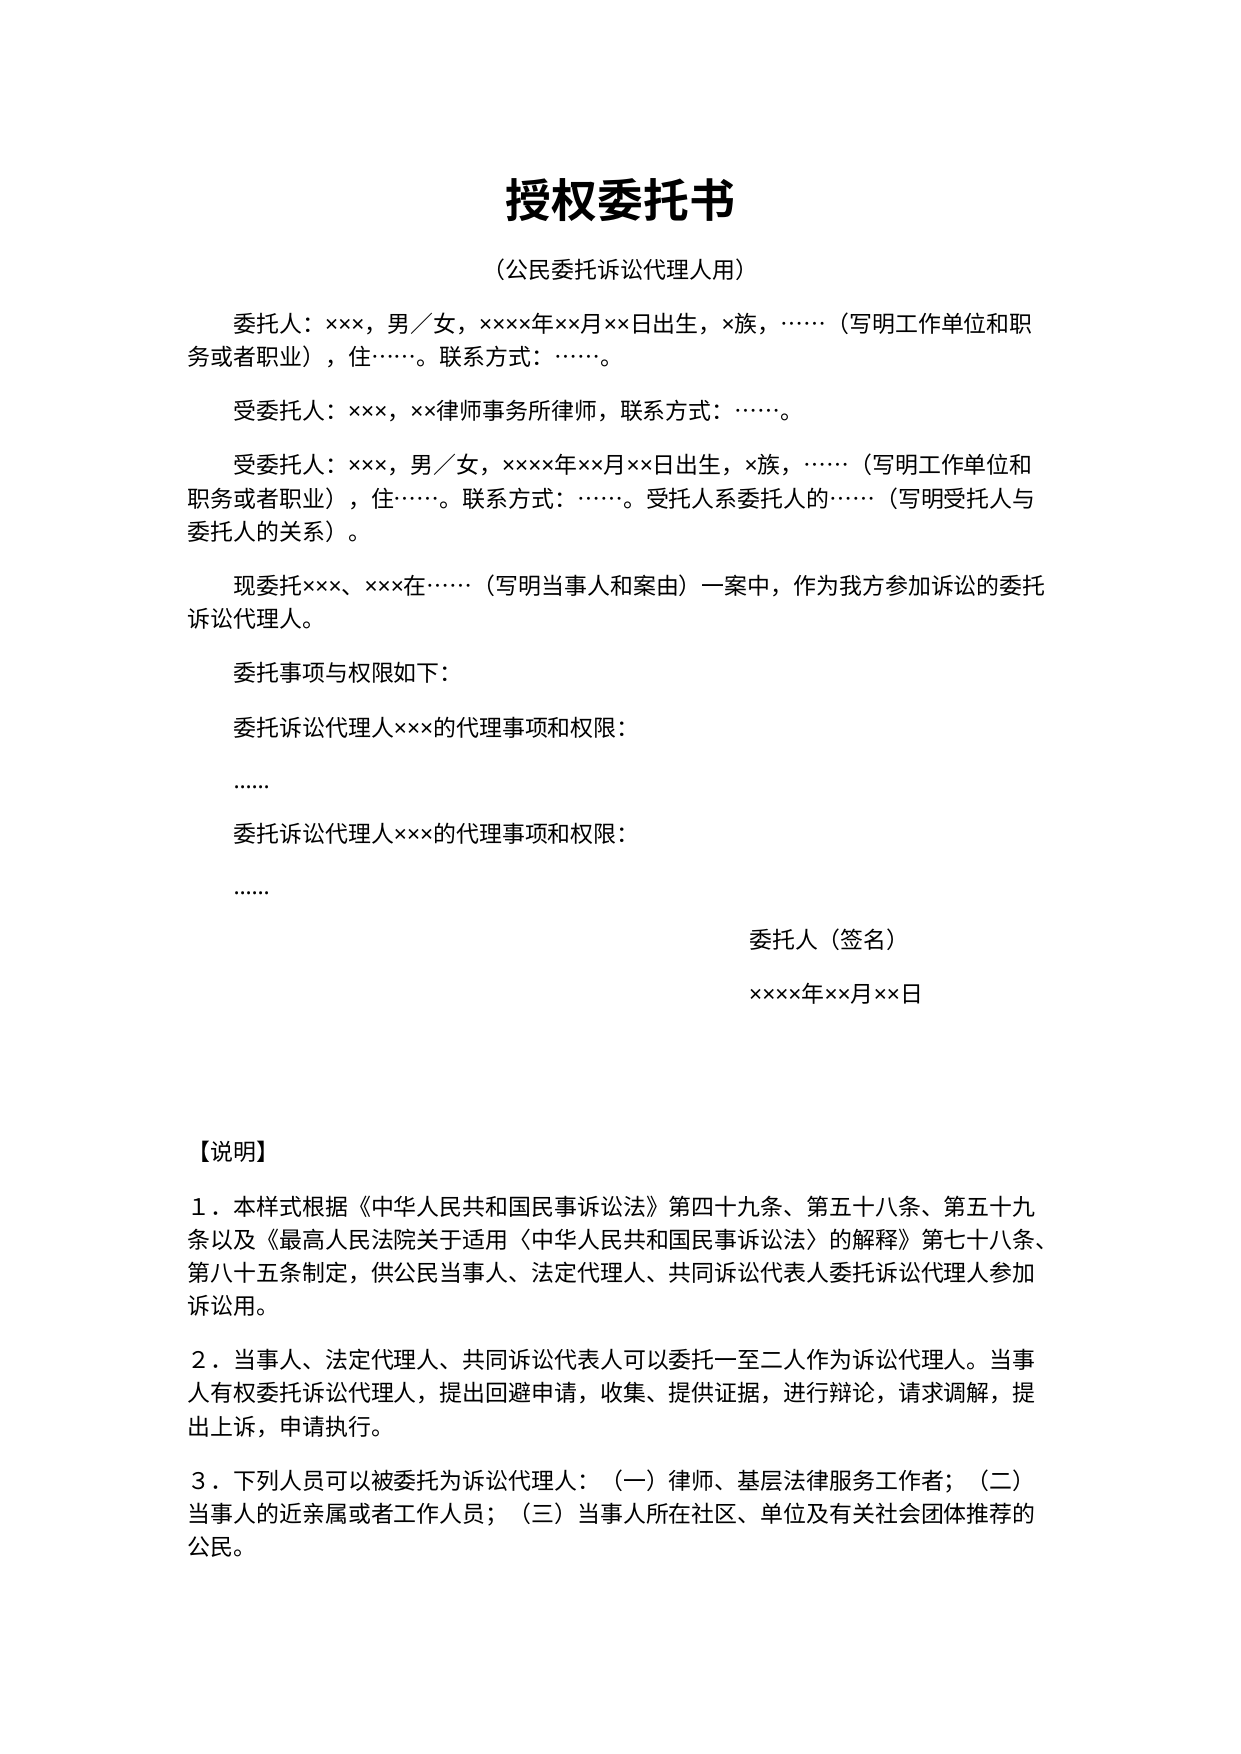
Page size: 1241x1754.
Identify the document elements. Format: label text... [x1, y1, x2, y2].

text 【说明】 [187, 1134, 1053, 1167]
text 委托诉讼代理人×××的代理事项和权限： [187, 709, 1053, 743]
text （公民委托诉讼代理人用） [187, 252, 1053, 285]
text …… [187, 763, 1053, 795]
text 授权委托书 [187, 164, 1053, 231]
text 受委托人：×××，××律师事务所律师，联系方式：……。 [187, 393, 1053, 426]
text 委托事项与权限如下： [187, 655, 1053, 688]
text ３．下列人员可以被委托为诉讼代理人：（一）律师、基层法律服务工作者；（二）当事人的近亲属或者工作人员；（三）当事人所在社区、单位及有关社会团体推荐的公民。 [187, 1463, 1053, 1562]
text …… [187, 870, 1053, 901]
text 现委托×××、×××在……（写明当事人和案由）一案中，作为我方参加诉讼的委托诉讼代理人。 [187, 568, 1053, 634]
text １．本样式根据《中华人民共和国民事诉讼法》第四十九条、第五十八条、第五十九条以及《最高人民法院关于适用〈中华人民共和国民事诉讼法〉的解释》第七十八条、第八十五条制定，供公民当事人、法定代理人、共同诉讼代表人委托诉讼代理人参加诉讼用。 [187, 1188, 1053, 1321]
text ××××年××月××日 [187, 976, 1053, 1009]
text 委托人：×××，男／女，××××年××月××日出生，×族，……（写明工作单位和职务或者职业），住……。联系方式：……。 [187, 306, 1053, 372]
text 委托人（签名） [187, 922, 1053, 955]
text ２．当事人、法定代理人、共同诉讼代表人可以委托一至二人作为诉讼代理人。当事人有权委托诉讼代理人，提出回避申请，收集、提供证据，进行辩论，请求调解，提出上诉，申请执行。 [187, 1342, 1053, 1442]
text 委托诉讼代理人×××的代理事项和权限： [187, 816, 1053, 849]
text 受委托人：×××，男／女，××××年××月××日出生，×族，……（写明工作单位和职务或者职业），住……。联系方式：……。受托人系委托人的……（写明受托人与委托人的关系）。 [187, 447, 1053, 547]
